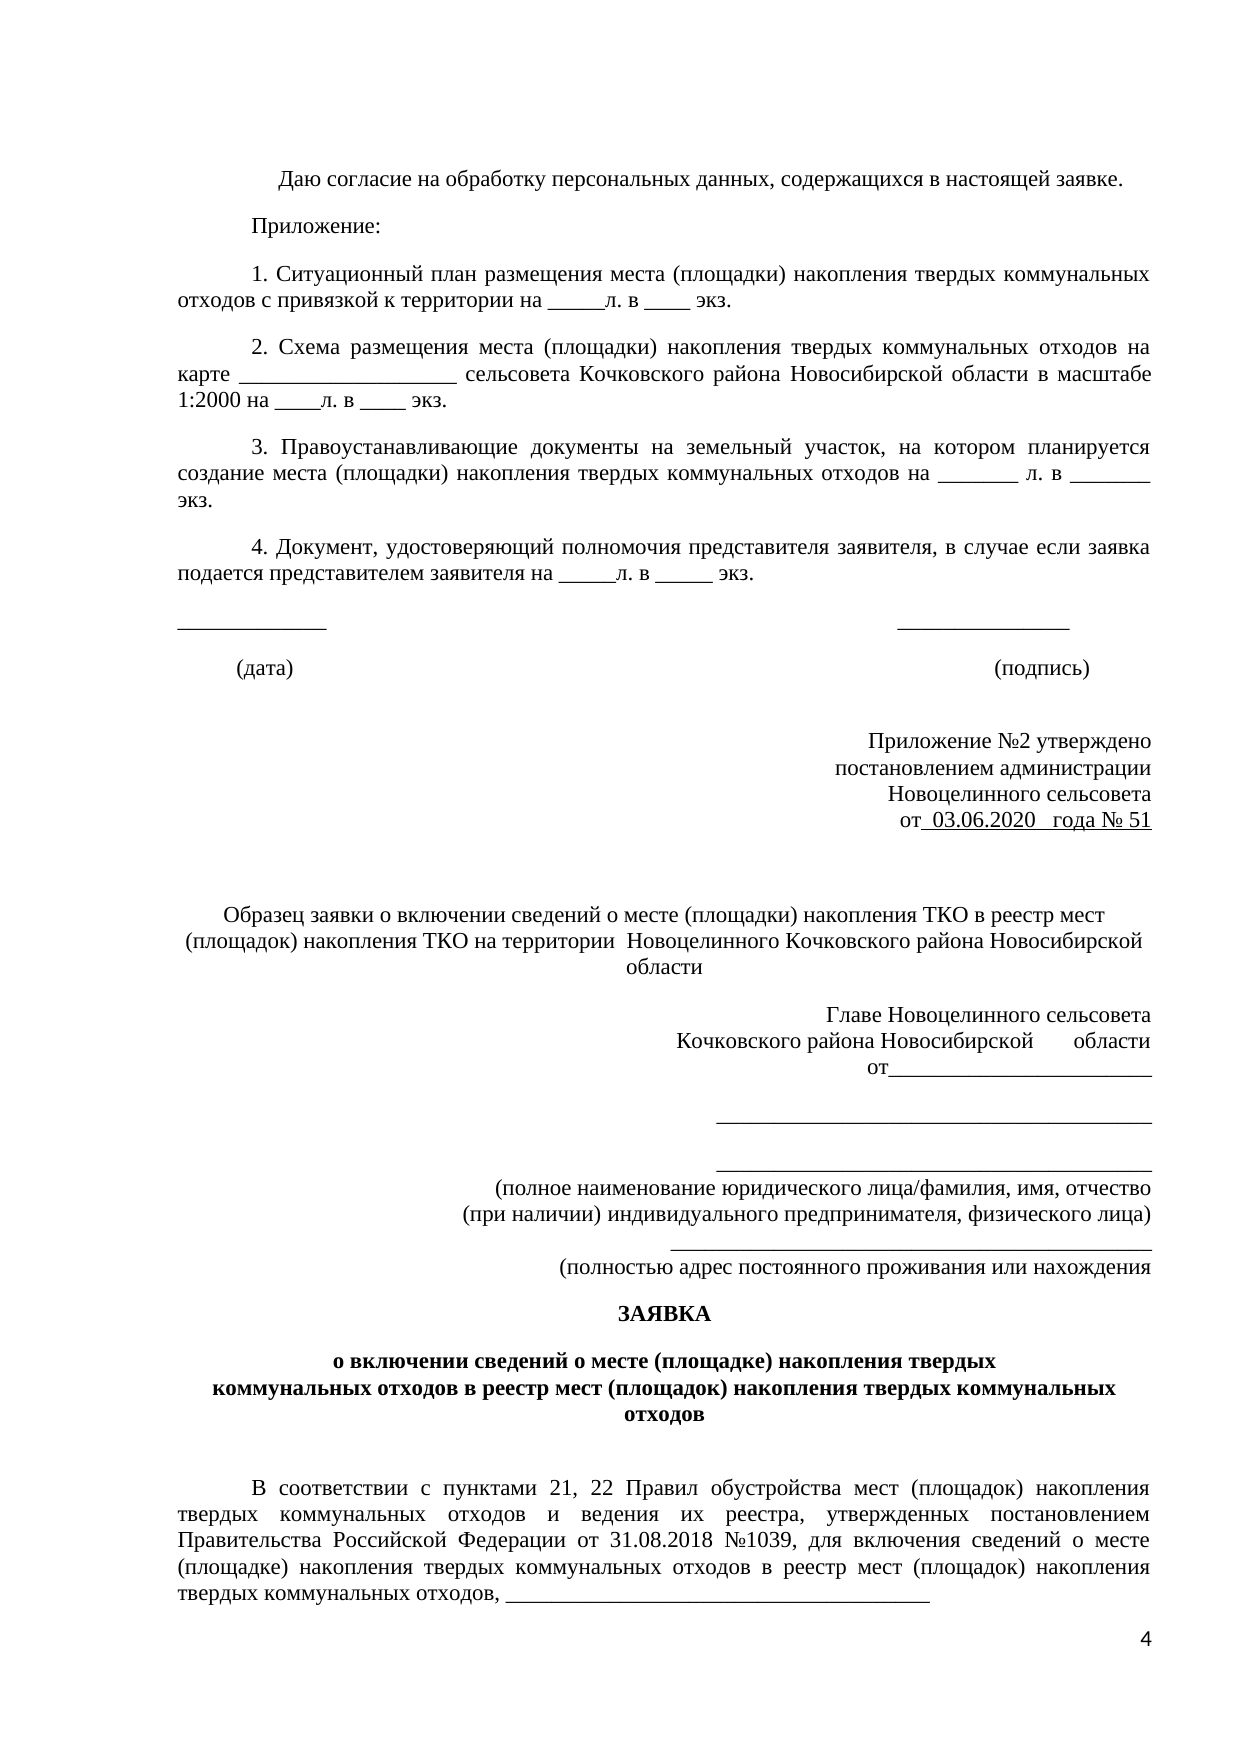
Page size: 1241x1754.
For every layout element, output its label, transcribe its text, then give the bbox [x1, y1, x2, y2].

text 2. Схема размещения места (площадки) накопления твердых коммунальных отходов на карте ___________________ сельсовета Кочковского района Новосибирской области в масштабе 1:2000 на ____л. в ____ экз. [177, 333, 1152, 412]
text от 03.06.2020 года № 51 [177, 806, 1152, 833]
text коммунальных отходов в реестр мест (площадок) накопления твердых коммунальных отходов [177, 1374, 1152, 1427]
text 3. Правоустанавливающие документы на земельный участок, на котором планируется создание места (площадки) накопления твердых коммунальных отходов на _______ л. в _______ экз. [177, 433, 1152, 512]
text ______________________________________ [177, 1148, 1152, 1174]
text ЗАЯВКА [177, 1300, 1152, 1327]
text Приложение №2 утверждено [738, 727, 1152, 754]
text 1. Ситуационный план размещения места (площадки) накопления твердых коммунальных отходов с привязкой к территории на _____л. в ____ экз. [177, 260, 1152, 312]
text Образец заявки о включении сведений о месте (площадки) накопления ТКО в реестр мест (площадок) накопления ТКО на территории Новоцелинного Кочковского района Новосибирской области [177, 901, 1152, 980]
text ______________________________________ [177, 1101, 1152, 1127]
text В соответствии с пунктами 21, 22 Правил обустройства мест (площадок) накопления твердых коммунальных отходов и ведения их реестра, утвержденных постановлением Правительства Российской Федерации от 31.08.2018 №1039, для включения сведений о месте (площадке) накопления твердых коммунальных отходов в реестр мест (площадок) накопления твердых коммунальных отходов, _____________________________________ [177, 1474, 1152, 1606]
text о включении сведений о месте (площадке) накопления твердых [177, 1347, 1152, 1374]
text постановлением администрации Новоцелинного сельсовета [738, 754, 1152, 806]
text Главе Новоцелинного сельсовета [177, 1001, 1152, 1027]
text Приложение: [177, 212, 1152, 239]
text (полностью адрес постоянного проживания или нахождения [177, 1253, 1152, 1279]
text 4. Документ, удостоверяющий полномочия представителя заявителя, в случае если заявка подается представителем заявителя на _____л. в _____ экз. [177, 533, 1152, 586]
text (полное наименование юридического лица/фамилия, имя, отчество [177, 1174, 1152, 1200]
text __________________________________________ [177, 1227, 1152, 1253]
text от_______________________ [177, 1053, 1152, 1080]
text Даю согласие на обработку персональных данных, содержащихся в настоящей заявке. [177, 165, 1152, 192]
text (при наличии) индивидуального предпринимателя, физического лица) [177, 1200, 1152, 1227]
text (дата) (подпись) [177, 654, 1152, 680]
text _____________ _______________ [177, 607, 1152, 633]
text Кочковского района Новосибирской области [177, 1027, 1152, 1053]
